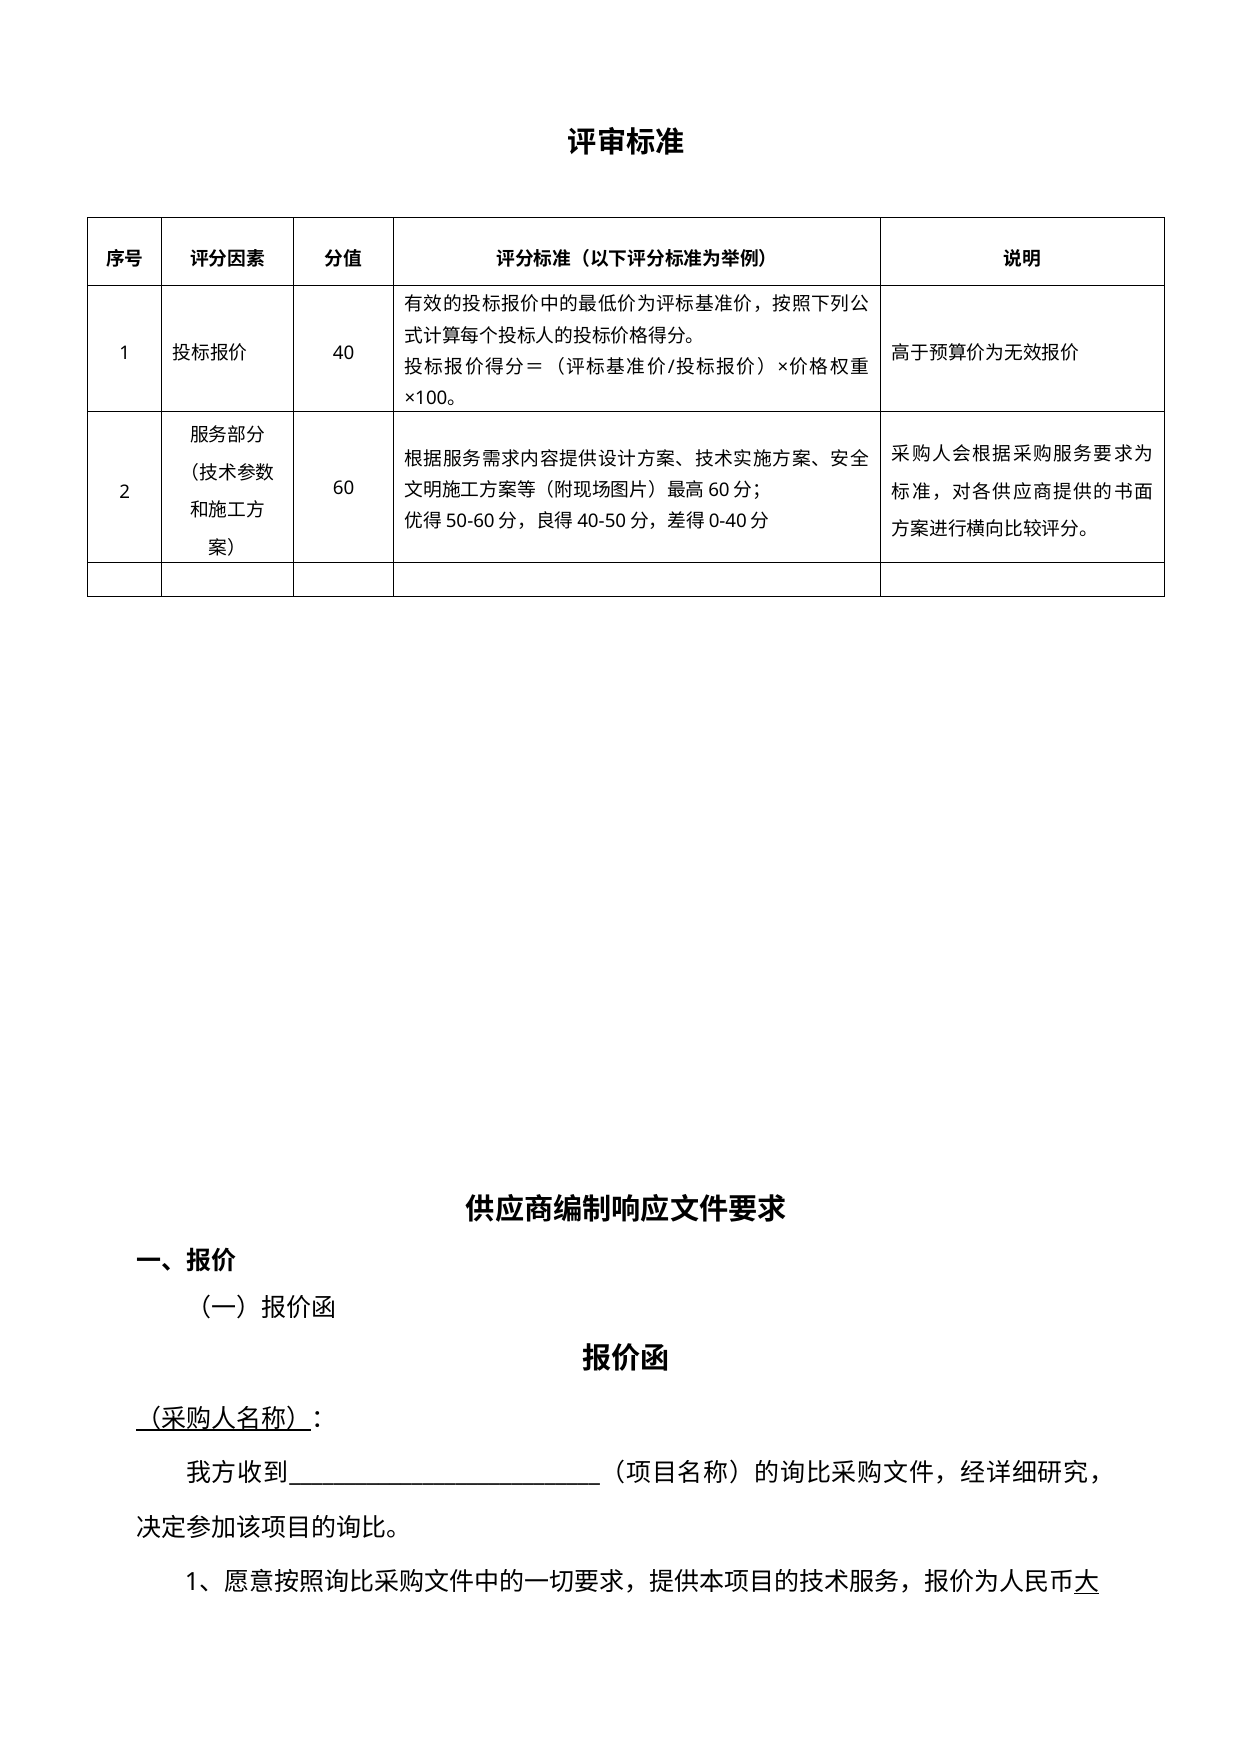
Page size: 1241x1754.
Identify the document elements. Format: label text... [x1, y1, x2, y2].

table_cell 40 [294, 286, 393, 411]
table_cell 服务部分（技术参数和施工方案） [162, 412, 293, 562]
table_cell 采购人会根据采购服务要求为标准，对各供应商提供的书面方案进行横向比较评分。 [881, 412, 1164, 562]
table_cell [88, 563, 161, 596]
table_header 序号 [88, 218, 161, 285]
table_cell 高于预算价为无效报价 [881, 286, 1164, 411]
table_cell [881, 563, 1164, 596]
table_cell 投标报价 [162, 286, 293, 411]
text 报价函 [136, 1335, 1116, 1377]
table_header 分值 [294, 218, 393, 285]
list 报价 [136, 1241, 1116, 1277]
text 供应商编制响应文件要求 [136, 1186, 1116, 1228]
table_cell [394, 563, 880, 596]
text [137, 1562, 1116, 1598]
table_cell [294, 563, 393, 596]
text （一）报价函 [136, 1288, 1116, 1324]
table_cell 1 [88, 286, 161, 411]
text 我方收到____________________________（项目名称）的询比采购文件，经详细研究，决定参加该项目的询比。 [136, 1453, 1116, 1543]
table_header 说明 [881, 218, 1164, 285]
table_header 评分因素 [162, 218, 293, 285]
text 评审标准 [136, 118, 1116, 160]
table_cell 2 [88, 412, 161, 562]
text （采购人名称）： [136, 1398, 1116, 1435]
table_cell 60 [294, 412, 393, 562]
table_header 评分标准（以下评分标准为举例） [394, 218, 880, 285]
table_cell [162, 563, 293, 596]
table_cell 根据服务需求内容提供设计方案、技术实施方案、安全文明施工方案等（附现场图片）最高60分； 优得50-60分，良得40-50分，差得0-40分 [394, 412, 880, 562]
table_cell 有效的投标报价中的最低价为评标基准价，按照下列公式计算每个投标人的投标价格得分。 投标报价得分＝（评标基准价/投标报价）×价格权重×100。 [394, 286, 880, 411]
